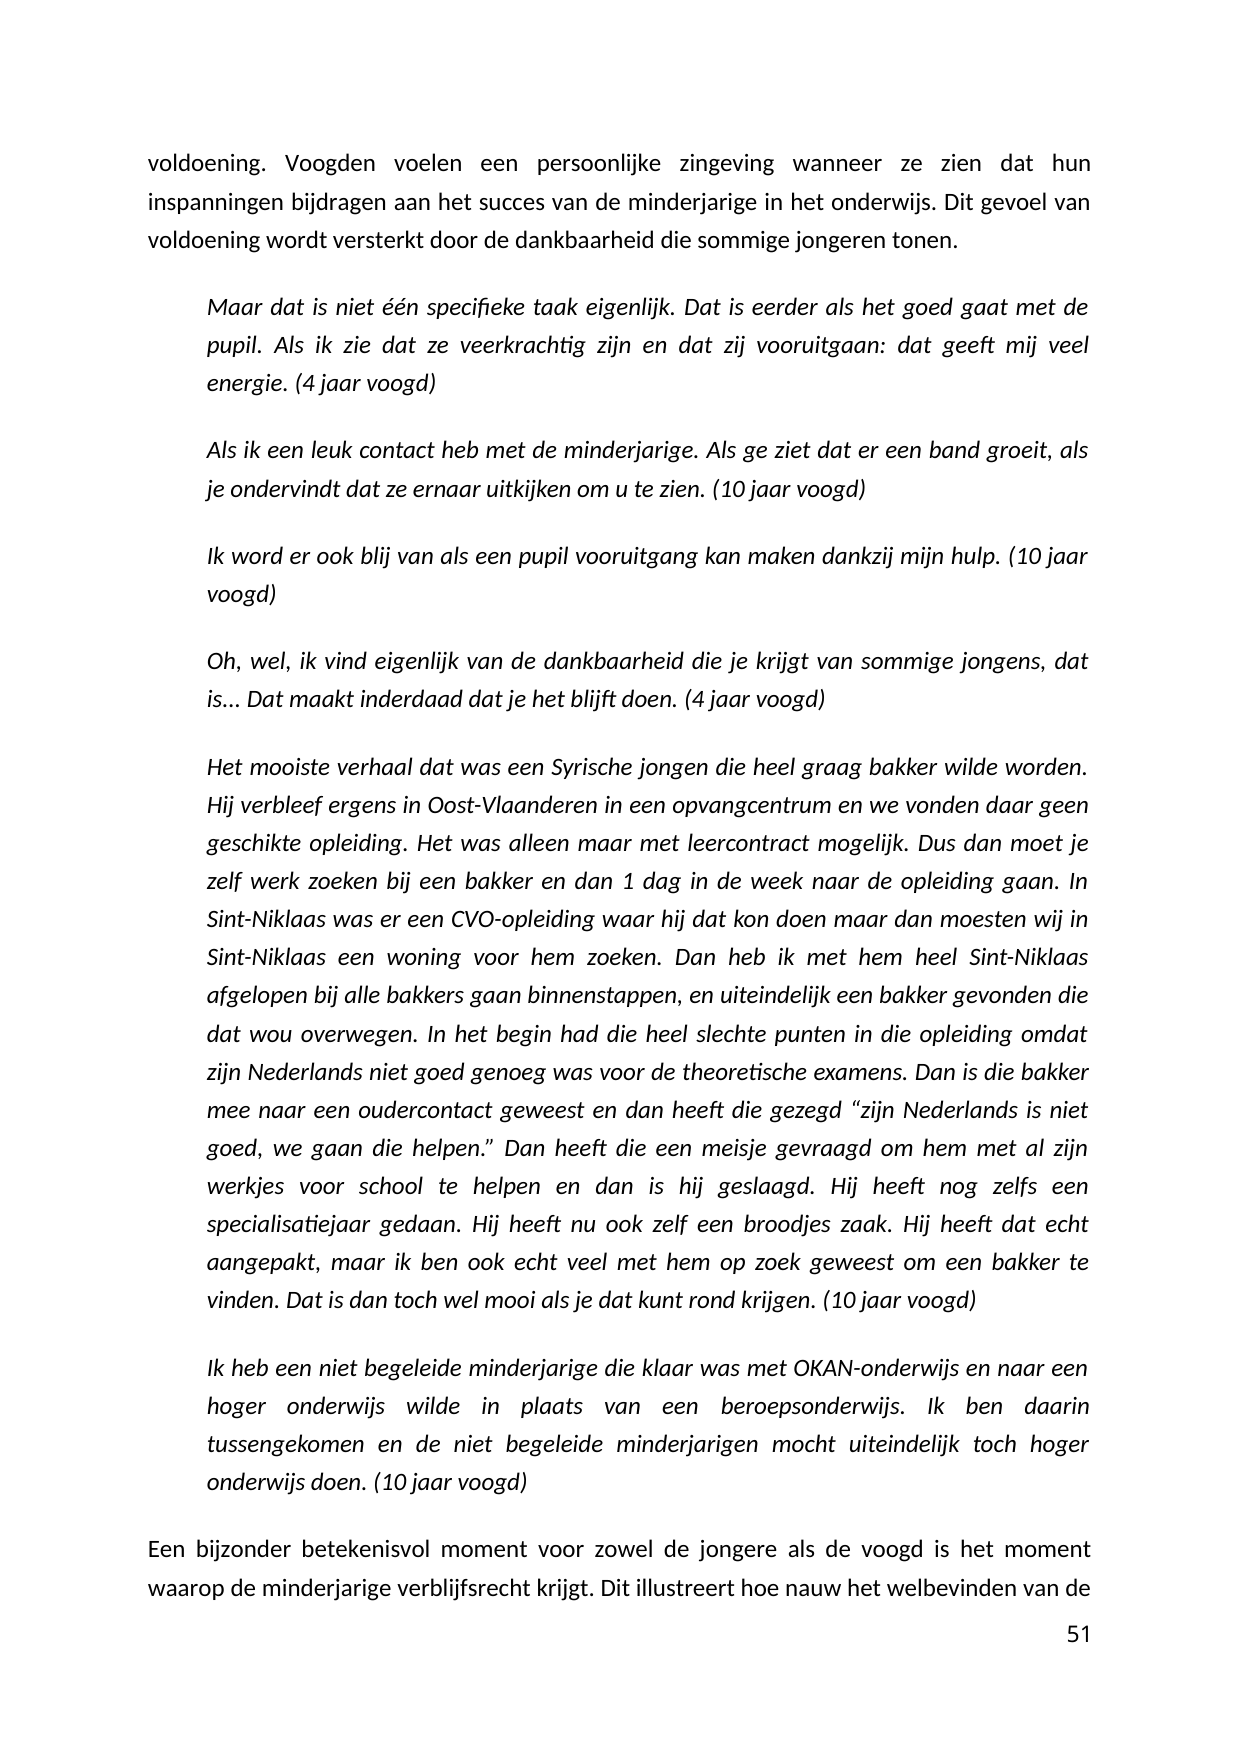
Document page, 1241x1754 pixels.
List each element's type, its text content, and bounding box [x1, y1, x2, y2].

text Ik heb een niet begeleide minderjarige die klaar was met OKAN-onderwijs en naar een hoger onderwijs wilde in plaats van een beroepsonderwijs. Ik ben daarin tussengekomen en de niet begeleide minderjarigen mocht uiteindelijk toch hoger onderwijs doen. (10 jaar voogd) [207, 1352, 1093, 1497]
text Ik word er ook blij van als een pupil vooruitgang kan maken dankzij mijn hulp. (10 jaar voogd) [207, 540, 1093, 609]
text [148, 1534, 1093, 1602]
text Oh, wel, ik vind eigenlijk van de dankbaarheid die je krijgt van sommige jongens, dat is... Dat maakt inderdaad dat je het blijft doen. (4 jaar voogd) [207, 646, 1093, 714]
text Maar dat is niet één specifieke taak eigenlijk. Dat is eerder als het goed gaat met de pupil. Als ik zie dat ze veerkrachtig zijn en dat zij vooruitgaan: dat geeft mij veel energie. (4 jaar voogd) [207, 291, 1093, 398]
text Als ik een leuk contact heb met de minderjarige. Als ge ziet dat er een band groeit, als je ondervindt dat ze ernaar uitkijken om u te zien. (10 jaar voogd) [207, 435, 1093, 503]
text Het mooiste verhaal dat was een Syrische jongen die heel graag bakker wilde worden. Hij verbleef ergens in Oost-Vlaanderen in een opvangcentrum en we vonden daar geen geschikte opleiding. Het was alleen maar met leercontract mogelijk. Dus dan moet je zelf werk zoeken bij een bakker en dan 1 dag in de week naar de opleiding gaan. In Sint-Niklaas was er een CVO-opleiding waar hij dat kon doen maar dan moesten wij in Sint-Niklaas een woning voor hem zoeken. Dan heb ik met hem heel Sint-Niklaas afgelopen bij alle bakkers gaan binnenstappen, en uiteindelijk een bakker gevonden die dat wou overwegen. In het begin had die heel slechte punten in die opleiding omdat zijn Nederlands niet goed genoeg was voor de theoretische examens. Dan is die bakker mee naar een oudercontact geweest en dan heeft die gezegd “zijn Nederlands is niet goed, we gaan die helpen.” Dan heeft die een meisje gevraagd om hem met al zijn werkjes voor school te helpen en dan is hij geslaagd. Hij heeft nog zelfs een specialisatiejaar gedaan. Hij heeft nu ook zelf een broodjes zaak. Hij heeft dat echt aangepakt, maar ik ben ook echt veel met hem op zoek geweest om een bakker te vinden. Dat is dan toch wel mooi als je dat kunt rond krijgen. (10 jaar voogd) [207, 751, 1093, 1315]
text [148, 148, 1093, 254]
